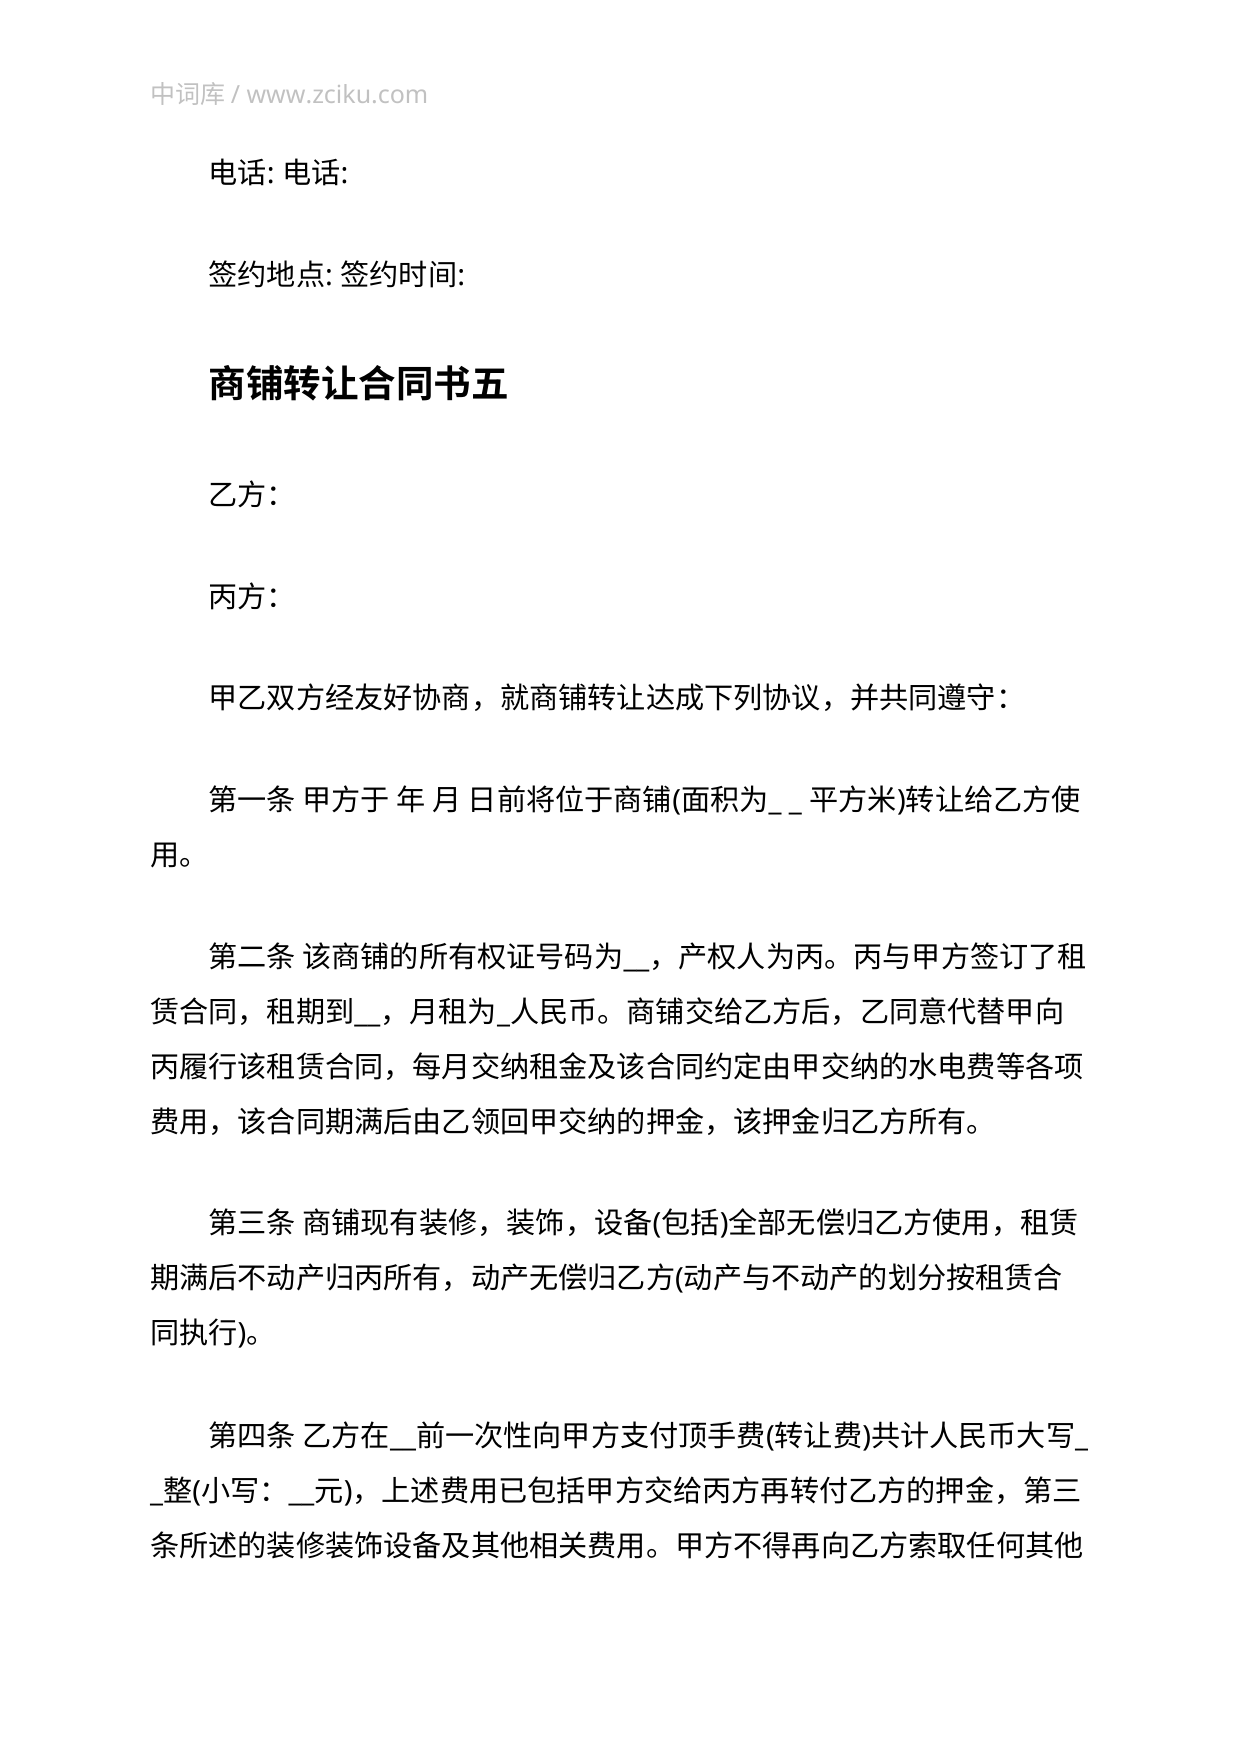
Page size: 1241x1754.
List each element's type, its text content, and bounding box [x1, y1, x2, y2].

text 商铺转让合同书五 [150, 354, 1090, 408]
text 第一条 甲方于 年 月 日前将位于商铺(面积为_ _ 平方米)转让给乙方使用。 [150, 777, 1090, 874]
text 签约地点: 签约时间: [150, 252, 1090, 294]
text 乙方： [150, 471, 1090, 514]
text 丙方： [150, 573, 1090, 615]
text 第二条 该商铺的所有权证号码为__，产权人为丙。丙与甲方签订了租赁合同，租期到__，月租为_人民币。商铺交给乙方后，乙同意代替甲向丙履行该租赁合同，每月交纳租金及该合同约定由甲交纳的水电费等各项费用，该合同期满后由乙领回甲交纳的押金，该押金归乙方所有。 [150, 933, 1090, 1141]
text 甲乙双方经友好协商，就商铺转让达成下列协议，并共同遵守： [150, 675, 1090, 717]
text 电话: 电话: [150, 150, 1090, 192]
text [150, 1412, 1090, 1564]
text 第三条 商铺现有装修，装饰，设备(包括)全部无偿归乙方使用，租赁期满后不动产归丙所有，动产无偿归乙方(动产与不动产的划分按租赁合同执行)。 [150, 1200, 1090, 1352]
